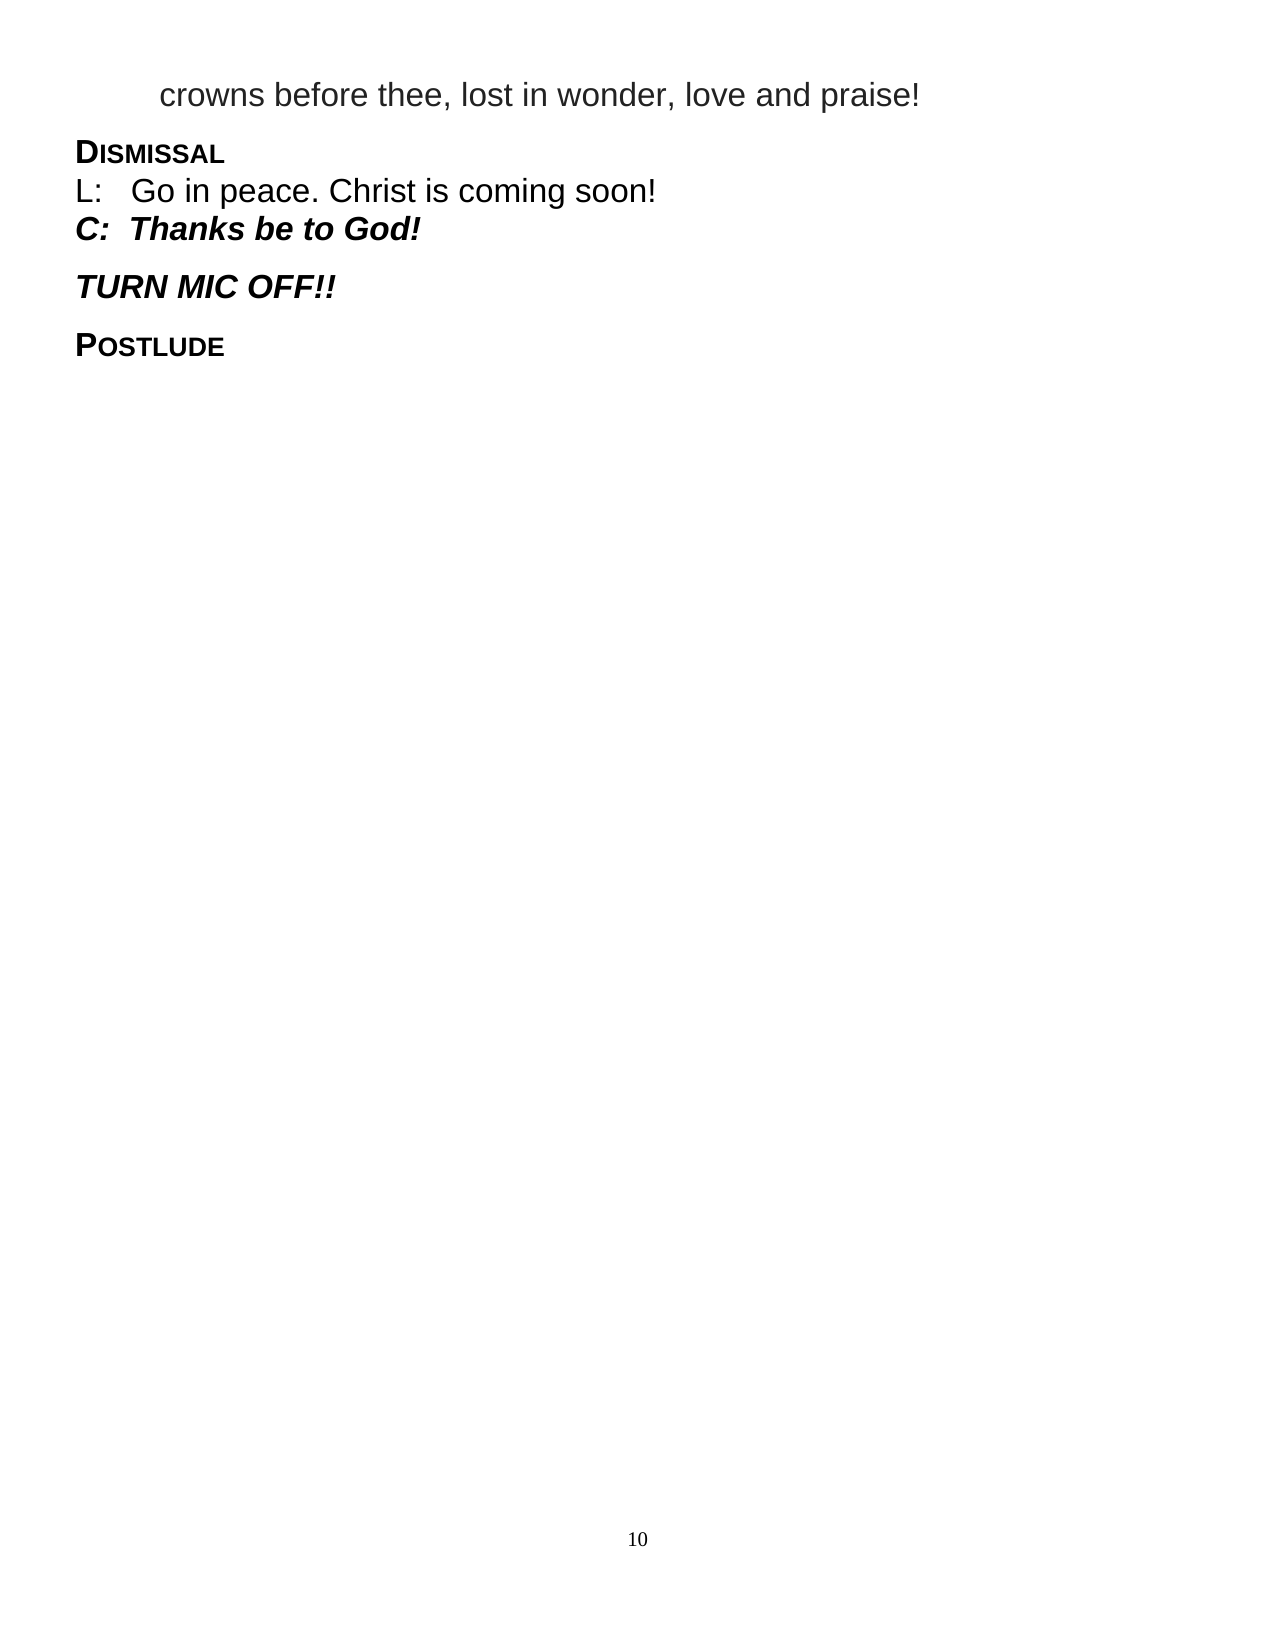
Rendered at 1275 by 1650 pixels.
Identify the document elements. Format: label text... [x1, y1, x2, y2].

text crowns before thee, lost in wonder, love and praise! [75, 75, 1200, 113]
text Dismissal [75, 133, 1200, 171]
text Postlude [75, 325, 1200, 363]
text L: Go in peace. Christ is coming soon! [75, 171, 1200, 209]
text TURN MIC OFF!! [75, 267, 1200, 306]
text C: Thanks be to God! [75, 209, 1200, 248]
